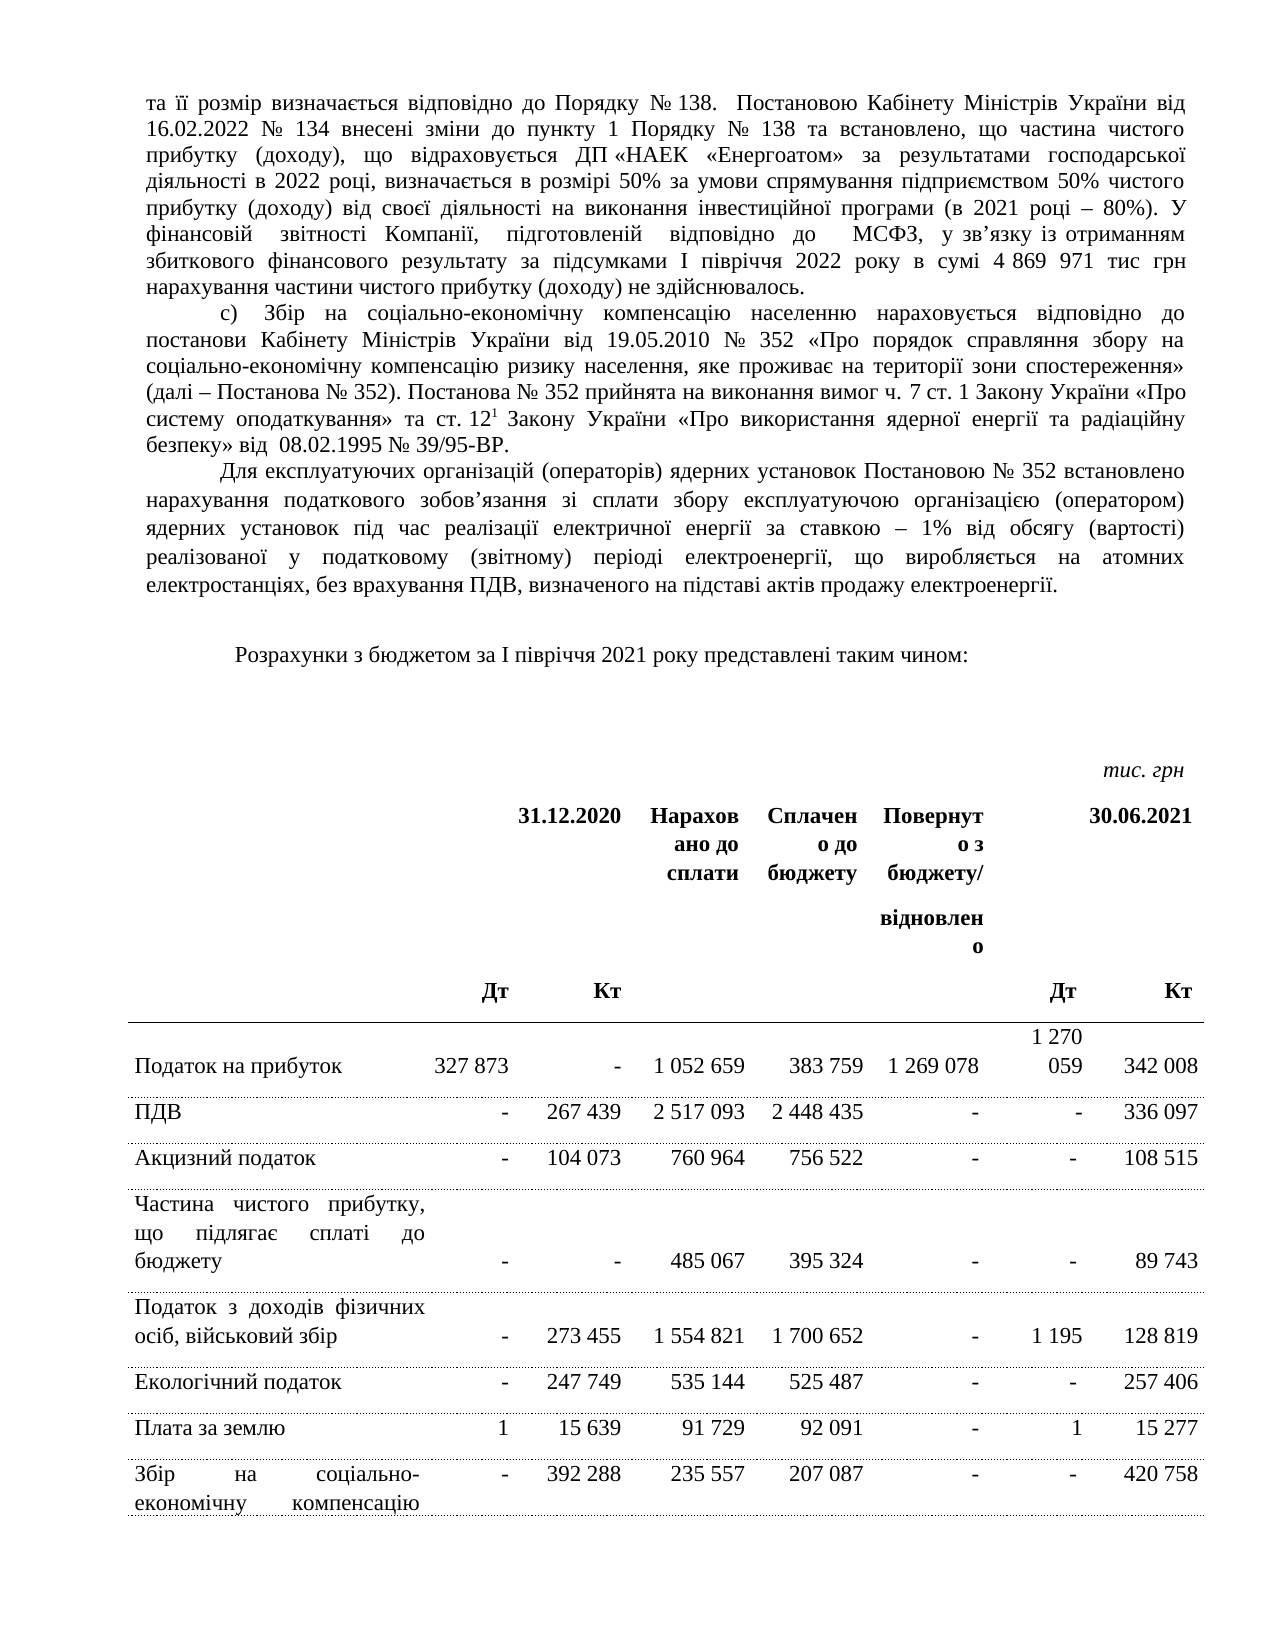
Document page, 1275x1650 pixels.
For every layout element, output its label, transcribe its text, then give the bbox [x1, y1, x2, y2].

list Збір на соціально-економічну компенсацію населенню нараховується відповідно до постанови Кабінету Міністрів України від 19.05.2010 № 352 «Про порядок справляння збору на соціально-економічну компенсацію ризику населення, яке проживає на території зони спостереження» (далі – Постанова № 352). Постанова № 352 прийнята на виконання вимог ч. 7 ст. 1 Закону України «Про систему оподаткування» та ст. 121 Закону України «Про використання ядерної енергії та радіаційну безпеку» від 08.02.1995 № 39/95-ВР. [146, 299, 1186, 457]
text тис. грн [146, 757, 1186, 783]
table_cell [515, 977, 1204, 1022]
text Для експлуатуючих організацій (операторів) ядерних установок Постановою № 352 встановлено нарахування податкового зобов’язання зі сплати збору експлуатуючою організацією (оператором) ядерних установок під час реалізації електричної енергії за ставкою – 1% від обсягу (вартості) реалізованої у податковому (звітному) періоді електроенергії, що виробляється на атомних електростанціях, без врахування ПДВ, визначеного на підставі актів продажу електроенергії. [146, 457, 1186, 598]
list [146, 88, 1186, 299]
text Розрахунки з бюджетом за І півріччя 2021 року представлені таким чином: [146, 641, 1186, 668]
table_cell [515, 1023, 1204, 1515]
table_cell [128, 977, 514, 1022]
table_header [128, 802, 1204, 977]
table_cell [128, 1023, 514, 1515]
